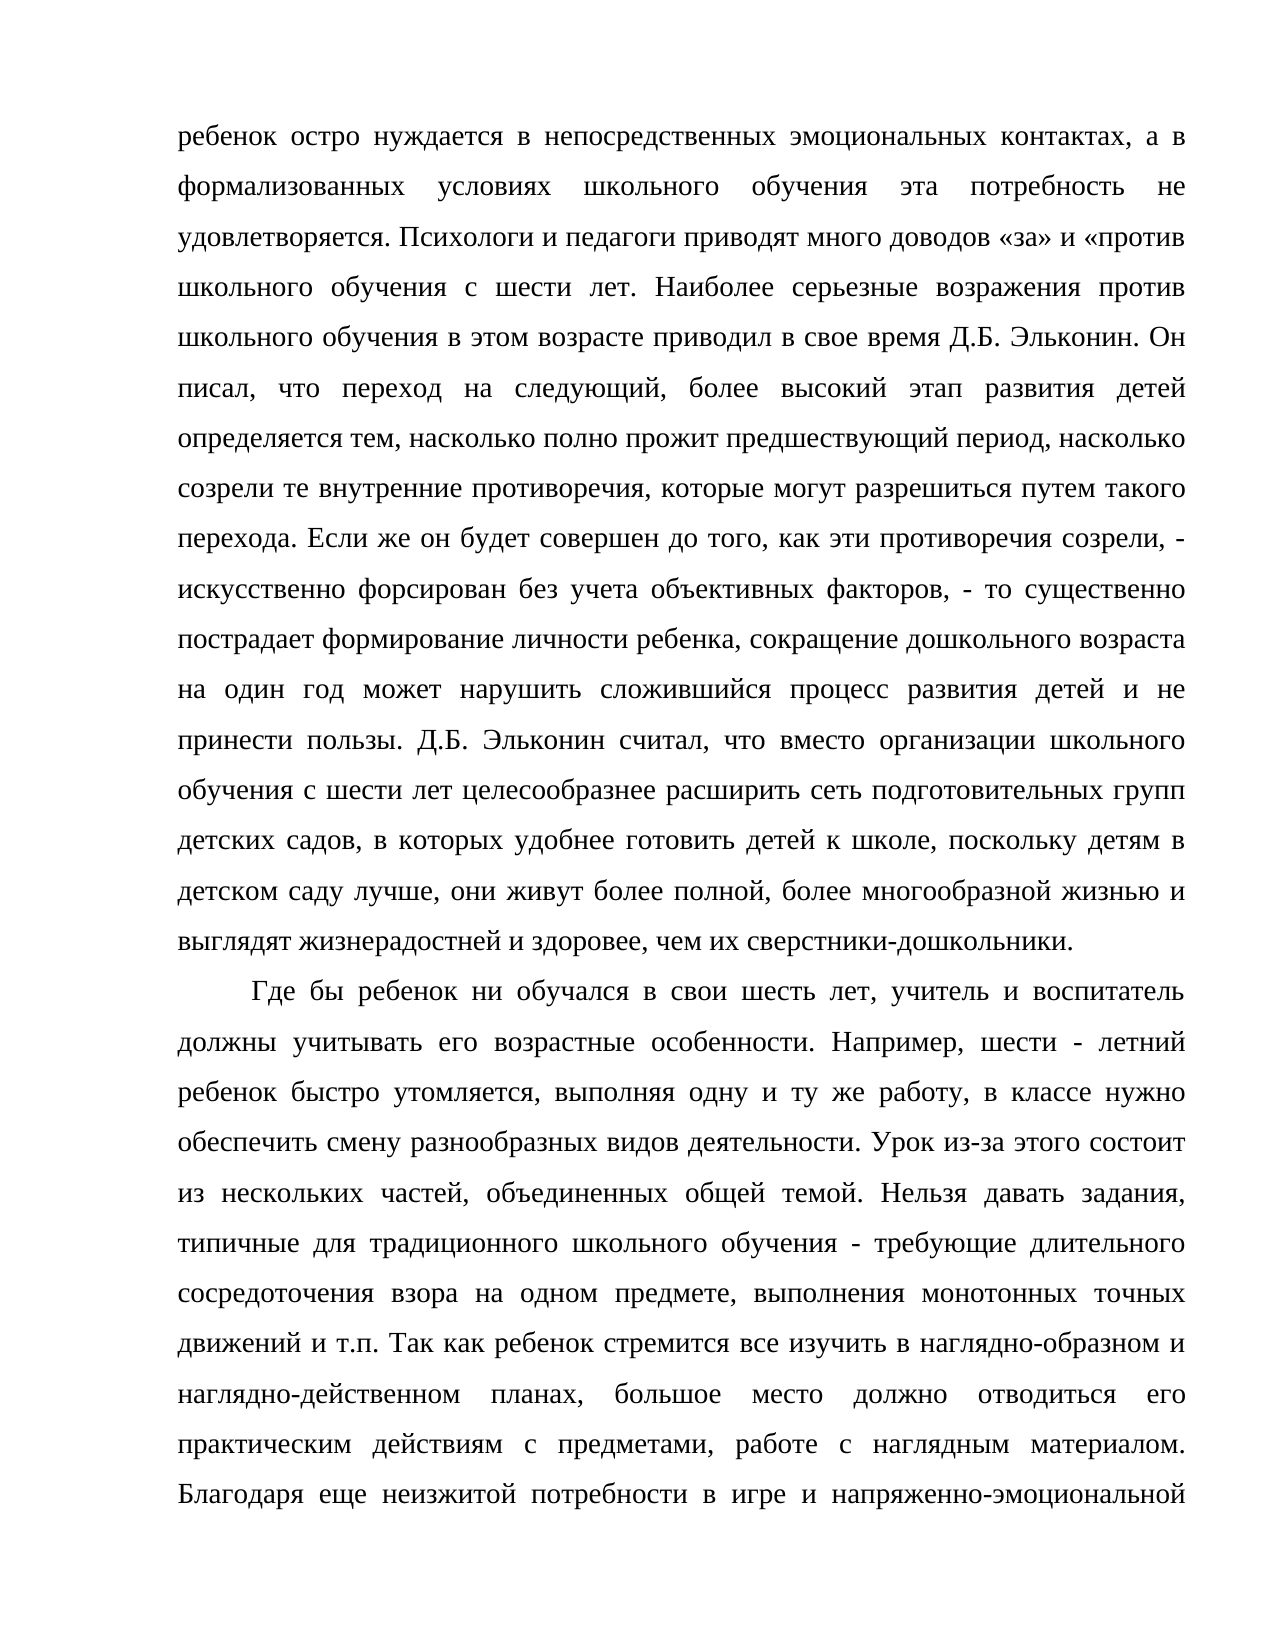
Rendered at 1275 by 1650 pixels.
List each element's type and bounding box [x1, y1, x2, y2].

text [177, 118, 1186, 957]
text [177, 973, 1186, 1510]
